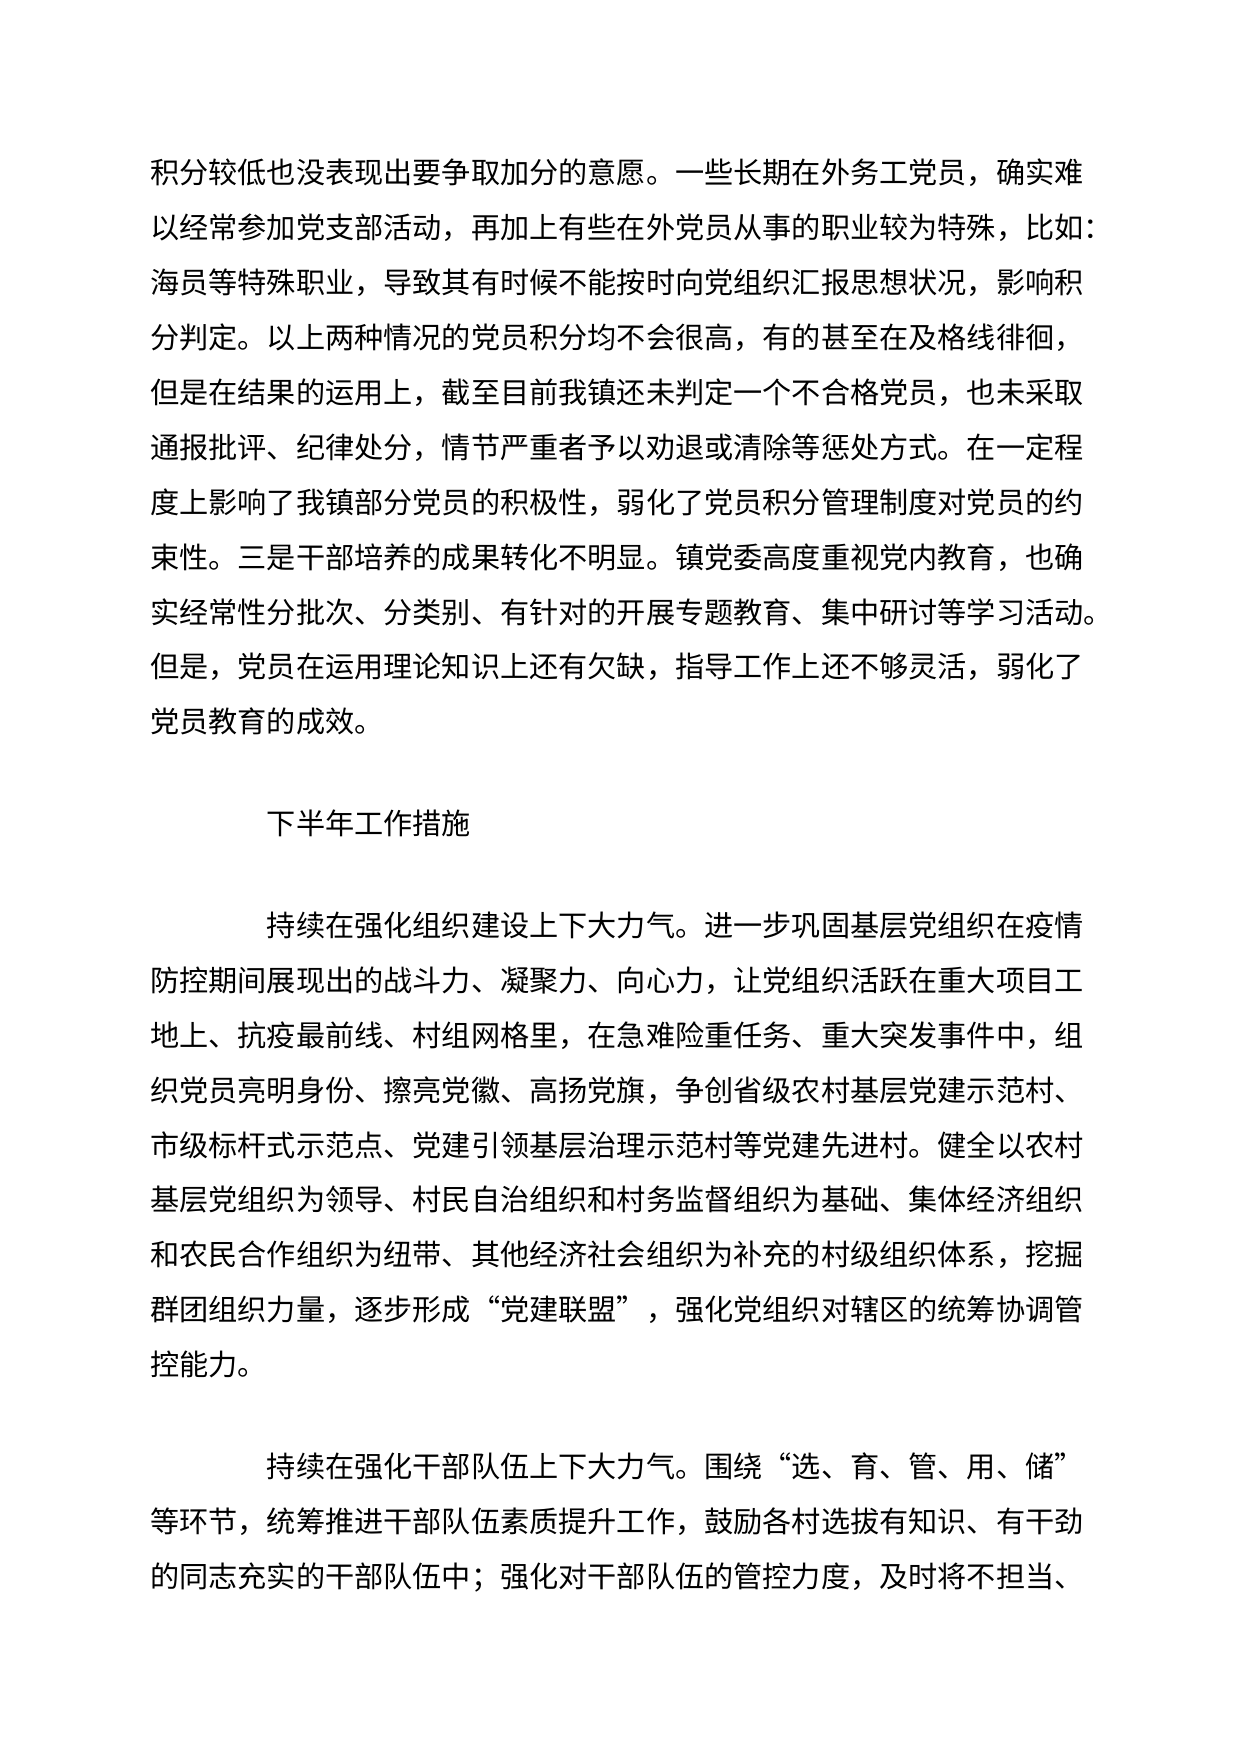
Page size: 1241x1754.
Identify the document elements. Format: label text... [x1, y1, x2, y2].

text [150, 1443, 1090, 1596]
text 持续在强化组织建设上下大力气。进一步巩固基层党组织在疫情防控期间展现出的战斗力、凝聚力、向心力，让党组织活跃在重大项目工地上、抗疫最前线、村组网格里，在急难险重任务、重大突发事件中，组织党员亮明身份、擦亮党徽、高扬党旗，争创省级农村基层党建示范村、市级标杆式示范点、党建引领基层治理示范村等党建先进村。健全以农村基层党组织为领导、村民自治组织和村务监督组织为基础、集体经济组织和农民合作组织为纽带、其他经济社会组织为补充的村级组织体系，挖掘群团组织力量，逐步形成“党建联盟”，强化党组织对辖区的统筹协调管控能力。 [150, 902, 1090, 1384]
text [150, 150, 1090, 741]
text 下半年工作措施 [150, 801, 1090, 843]
